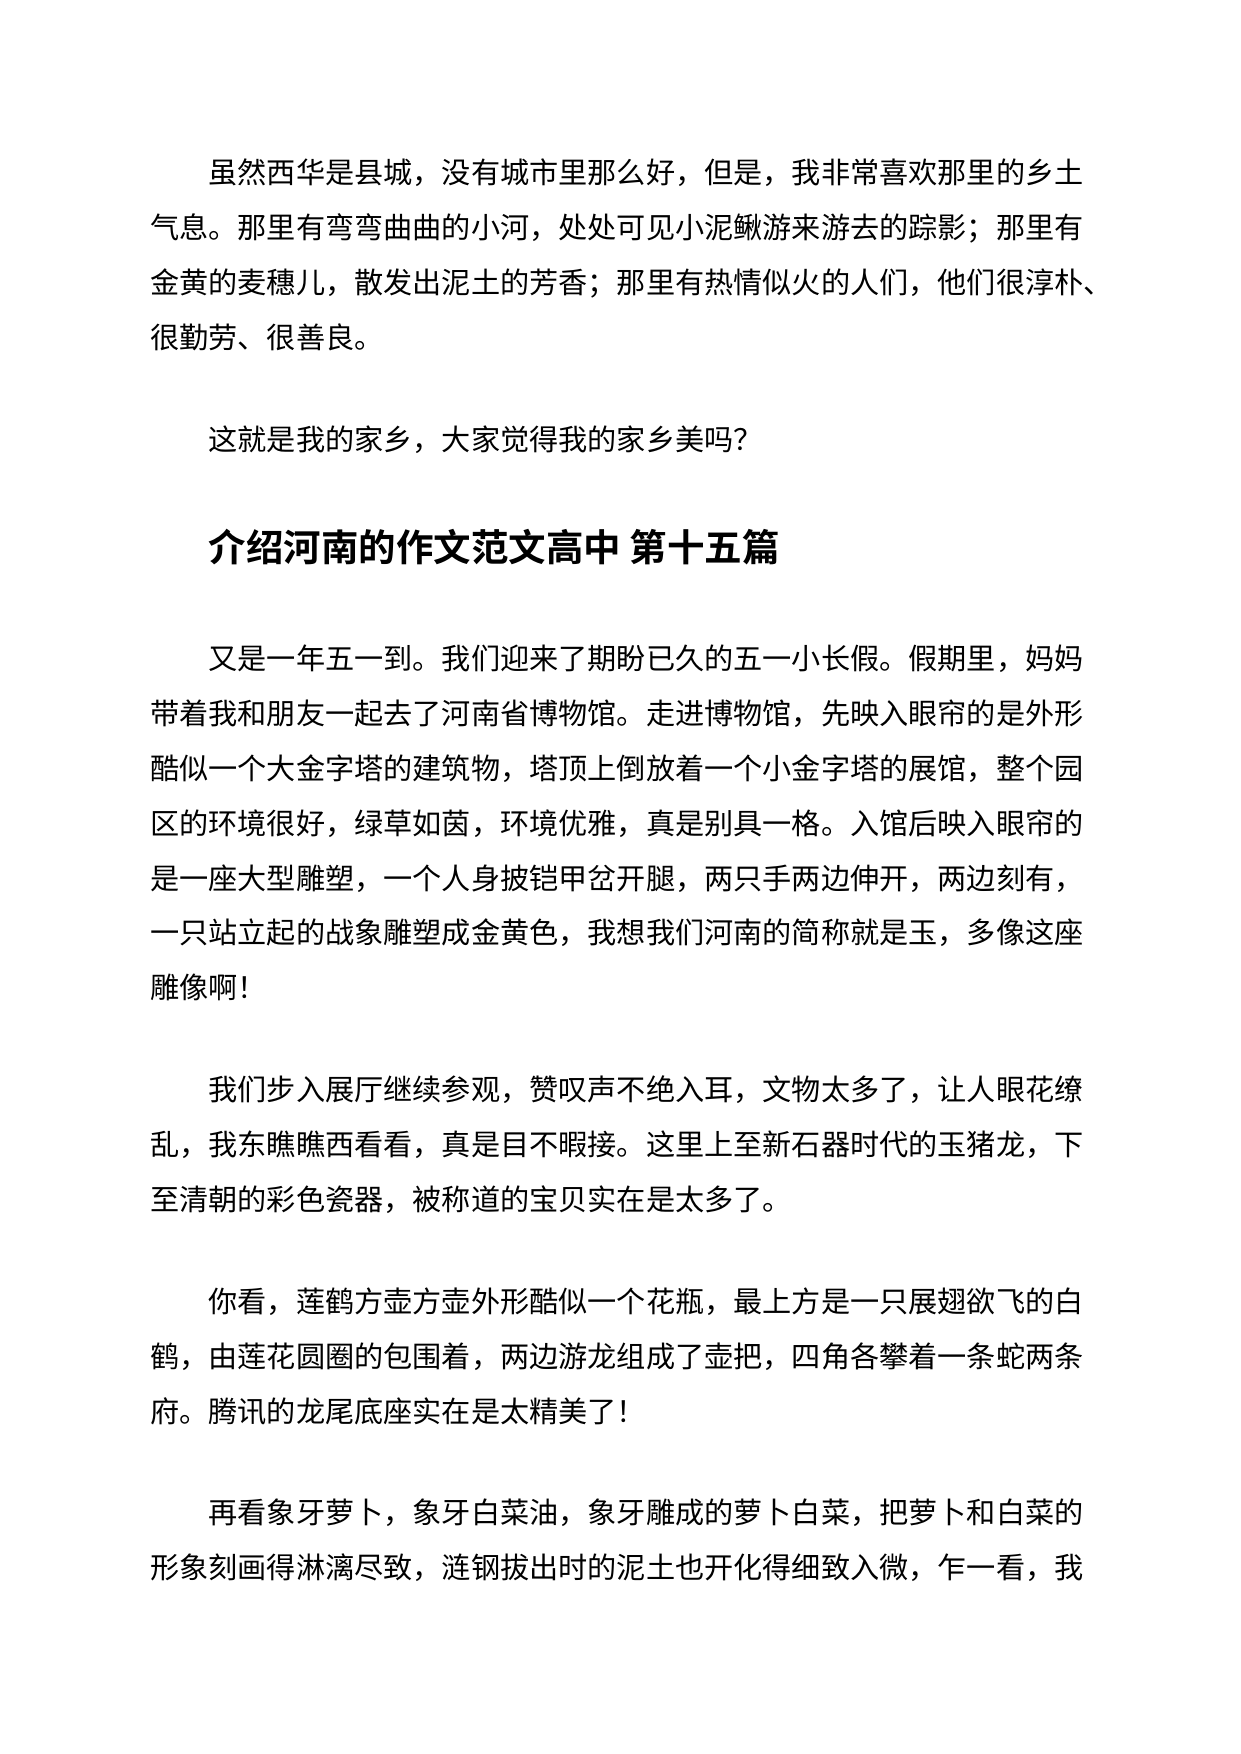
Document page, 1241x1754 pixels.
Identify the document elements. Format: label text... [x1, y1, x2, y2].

text 介绍河南的作文范文高中 第十五篇 [150, 518, 1090, 572]
text 这就是我的家乡，大家觉得我的家乡美吗？ [150, 416, 1090, 459]
text 你看，莲鹤方壶方壶外形酷似一个花瓶，最上方是一只展翅欲飞的白鹤，由莲花圆圈的包围着，两边游龙组成了壶把，四角各攀着一条蛇两条府。腾讯的龙尾底座实在是太精美了！ [150, 1278, 1090, 1430]
text 我们步入展厅继续参观，赞叹声不绝入耳，文物太多了，让人眼花缭乱，我东瞧瞧西看看，真是目不暇接。这里上至新石器时代的玉猪龙，下至清朝的彩色瓷器，被称道的宝贝实在是太多了。 [150, 1067, 1090, 1219]
text 又是一年五一到。我们迎来了期盼已久的五一小长假。假期里，妈妈带着我和朋友一起去了河南省博物馆。走进博物馆，先映入眼帘的是外形酷似一个大金字塔的建筑物，塔顶上倒放着一个小金字塔的展馆，整个园区的环境很好，绿草如茵，环境优雅，真是别具一格。入馆后映入眼帘的是一座大型雕塑，一个人身披铠甲岔开腿，两只手两边伸开，两边刻有，一只站立起的战象雕塑成金黄色，我想我们河南的简称就是玉，多像这座雕像啊！ [150, 636, 1090, 1007]
text 虽然西华是县城，没有城市里那么好，但是，我非常喜欢那里的乡土气息。那里有弯弯曲曲的小河，处处可见小泥鳅游来游去的踪影；那里有金黄的麦穗儿，散发出泥土的芳香；那里有热情似火的人们，他们很淳朴、很勤劳、很善良。 [150, 150, 1090, 357]
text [150, 1490, 1090, 1587]
